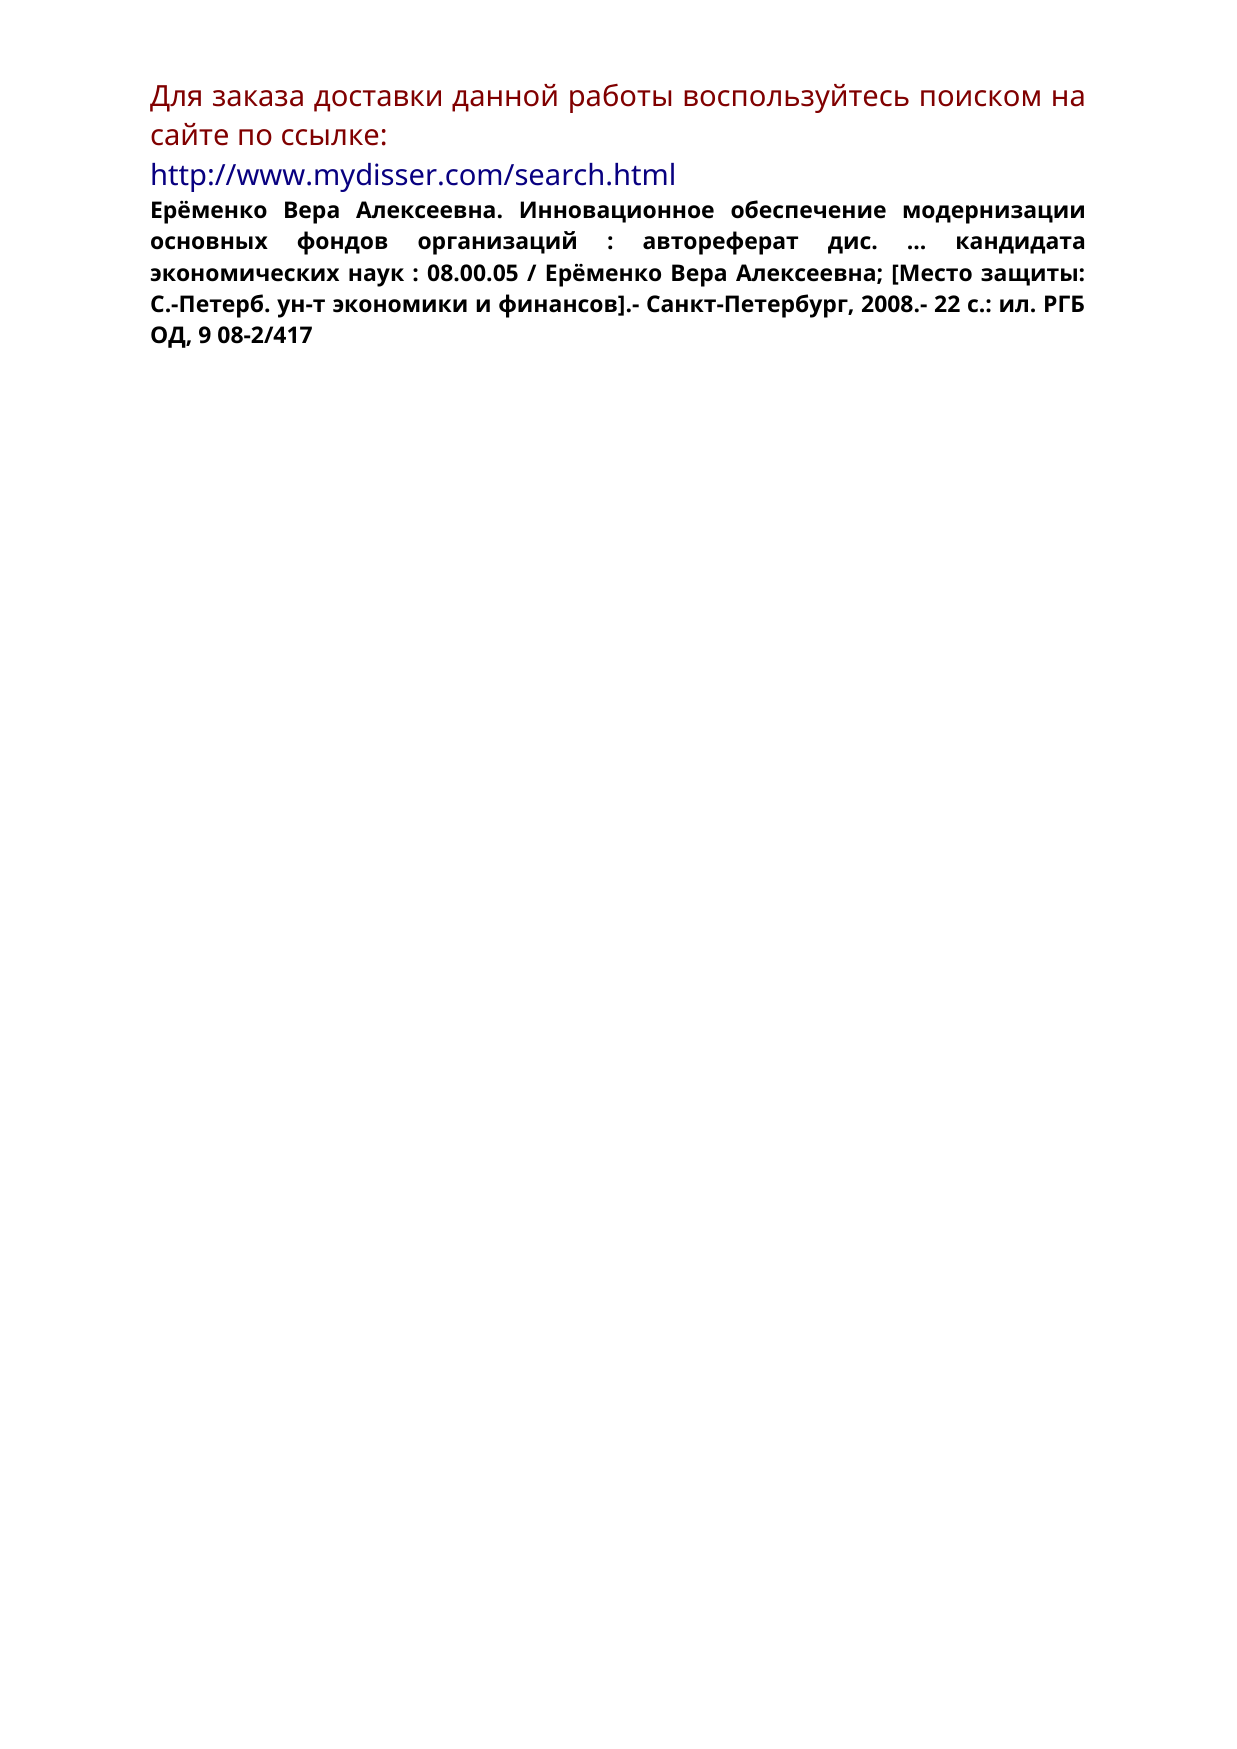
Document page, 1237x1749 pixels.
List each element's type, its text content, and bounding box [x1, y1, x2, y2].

text Ерёменко Вера Алексеевна. Инновационное обеспечение модернизации основных фондов организаций : автореферат дис. ... кандидата экономических наук : 08.00.05 / Ерёменко Вера Алексеевна; [Место защиты: С.-Петерб. ун-т экономики и финансов].- Санкт-Петербург, 2008.- 22 с.: ил. РГБ ОД, 9 08-2/417 [150, 194, 1086, 350]
